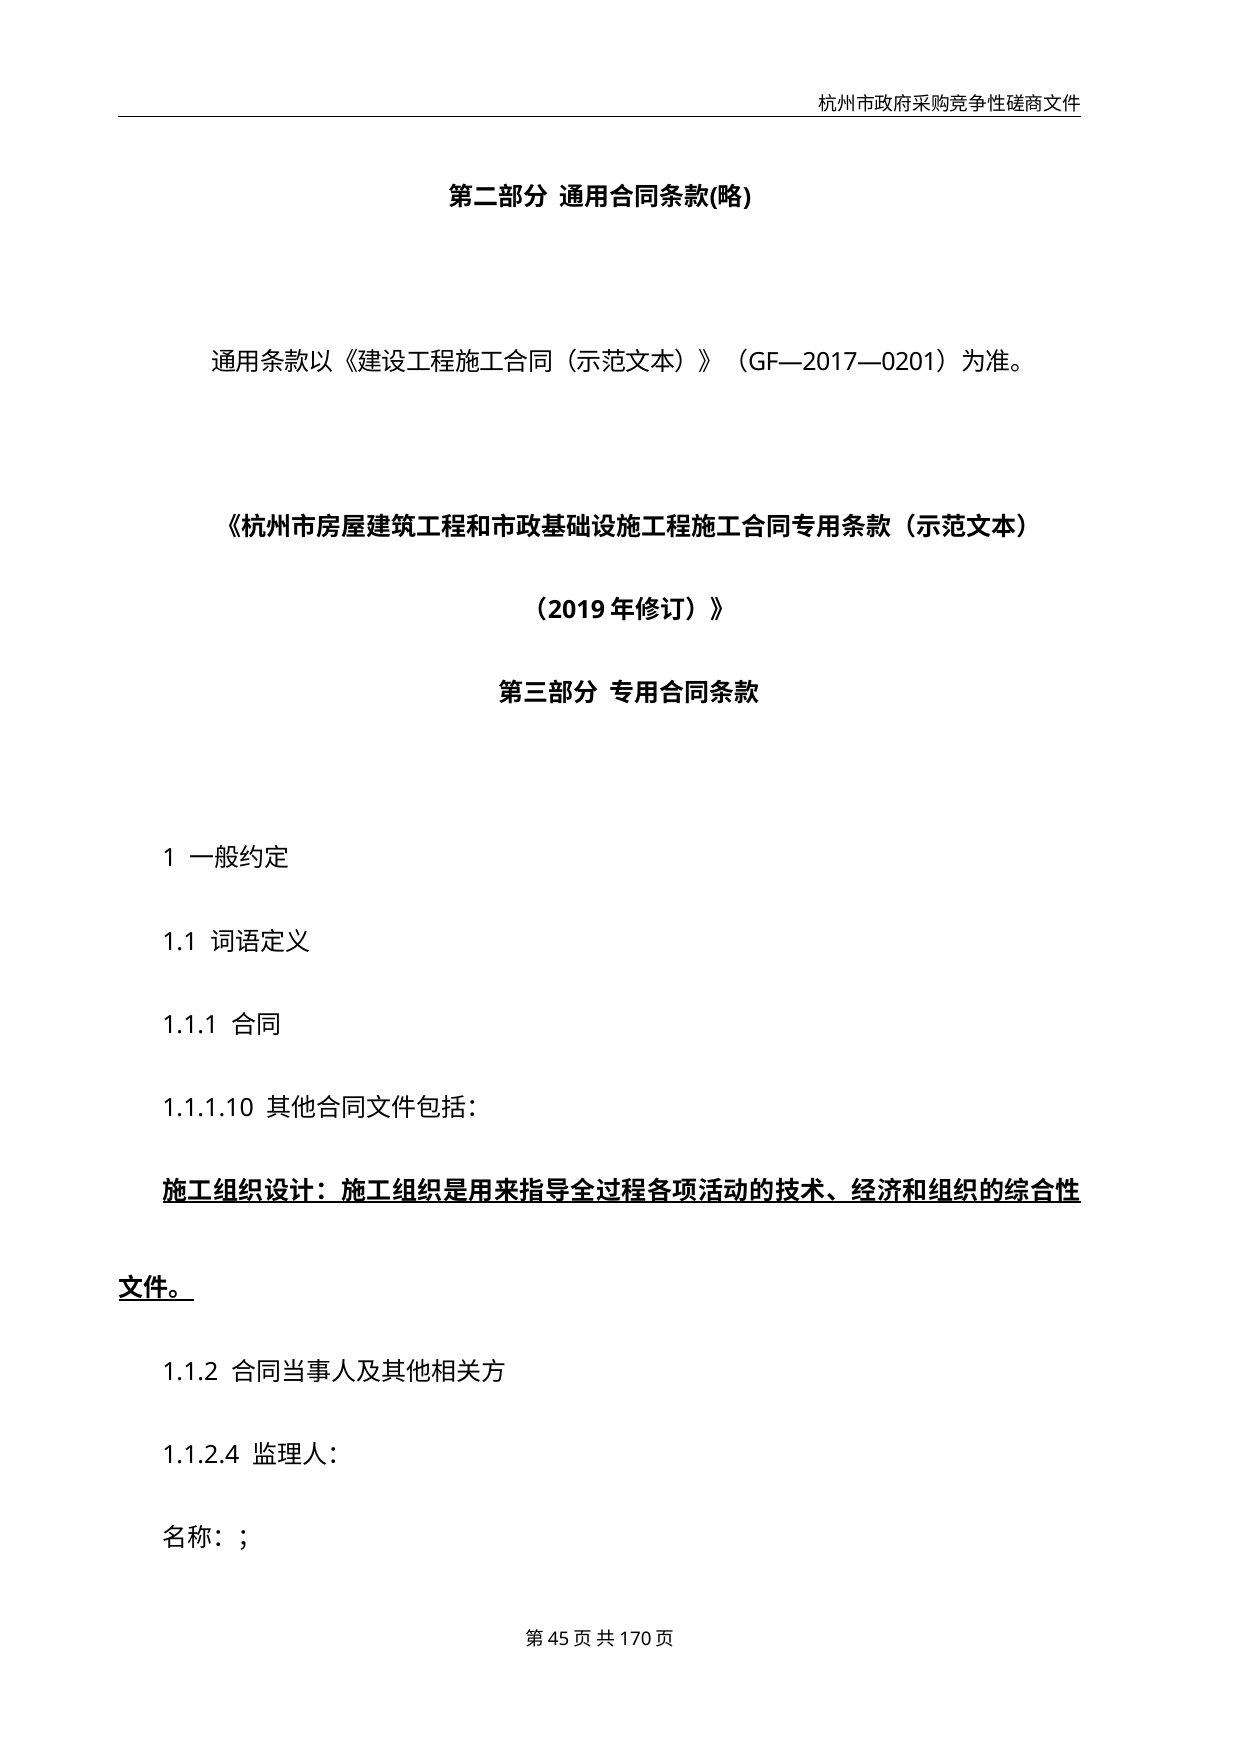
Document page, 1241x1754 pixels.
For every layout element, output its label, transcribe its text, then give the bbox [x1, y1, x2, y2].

text 第三部分 专用合同条款 [118, 658, 1081, 723]
text 1.1.1 合同 [118, 990, 1081, 1055]
text 《杭州市房屋建筑工程和市政基础设施工程施工合同专用条款（示范文本） [118, 492, 1081, 557]
text 名称：； [118, 1503, 1081, 1568]
text 第二部分 通用合同条款(略) [118, 162, 1081, 227]
text 1.1 词语定义 [118, 907, 1081, 972]
text 通用条款以《建设工程施工合同（示范文本）》（GF―2017―0201）为准。 [118, 327, 1081, 392]
text （2019年修订）》 [118, 575, 1081, 640]
text 1.1.2 合同当事人及其他相关方 [118, 1337, 1081, 1402]
text 1.1.1.10 其他合同文件包括： [118, 1073, 1081, 1138]
text 1.1.2.4 监理人： [118, 1420, 1081, 1485]
text 1 一般约定 [118, 823, 1081, 888]
text 施工组织设计：施工组织是用来指导全过程各项活动的技术、经济和组织的综合性文件。 [118, 1156, 1081, 1318]
